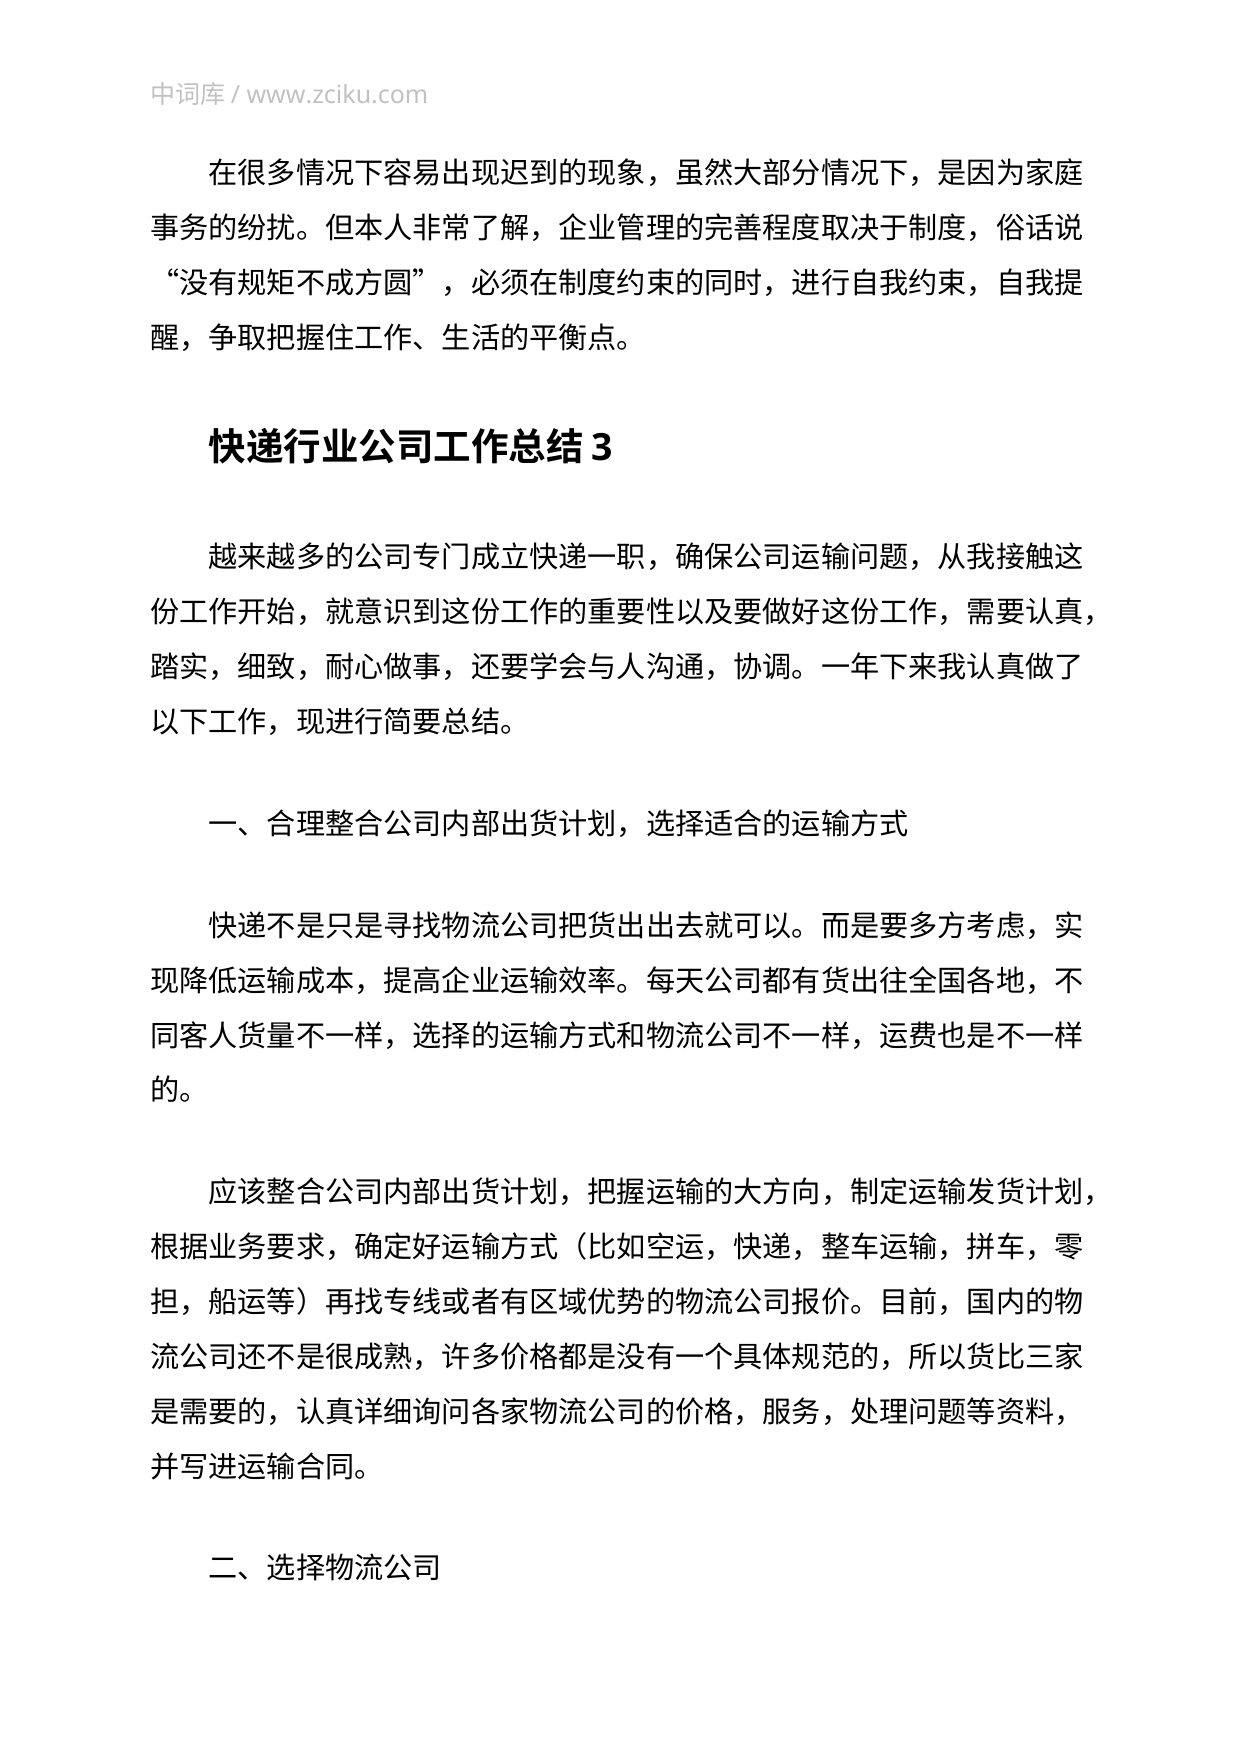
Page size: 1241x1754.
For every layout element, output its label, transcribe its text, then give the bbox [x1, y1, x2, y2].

text 在很多情况下容易出现迟到的现象，虽然大部分情况下，是因为家庭事务的纷扰。但本人非常了解，企业管理的完善程度取决于制度，俗话说“没有规矩不成方圆”，必须在制度约束的同时，进行自我约束，自我提醒，争取把握住工作、生活的平衡点。 [150, 150, 1090, 357]
text 一、合理整合公司内部出货计划，选择适合的运输方式 [150, 801, 1090, 843]
text 二、选择物流公司 [150, 1545, 1090, 1587]
text 快递不是只是寻找物流公司把货出出去就可以。而是要多方考虑，实现降低运输成本，提高企业运输效率。每天公司都有货出往全国各地，不同客人货量不一样，选择的运输方式和物流公司不一样，运费也是不一样的。 [150, 902, 1090, 1109]
text 越来越多的公司专门成立快递一职，确保公司运输问题，从我接触这份工作开始，就意识到这份工作的重要性以及要做好这份工作，需要认真，踏实，细致，耐心做事，还要学会与人沟通，协调。一年下来我认真做了以下工作，现进行简要总结。 [150, 534, 1090, 741]
text 应该整合公司内部出货计划，把握运输的大方向，制定运输发货计划，根据业务要求，确定好运输方式（比如空运，快递，整车运输，拼车，零担，船运等）再找专线或者有区域优势的物流公司报价。目前，国内的物流公司还不是很成熟，许多价格都是没有一个具体规范的，所以货比三家是需要的，认真详细询问各家物流公司的价格，服务，处理问题等资料，并写进运输合同。 [150, 1169, 1090, 1486]
text 快递行业公司工作总结3 [150, 416, 1090, 471]
